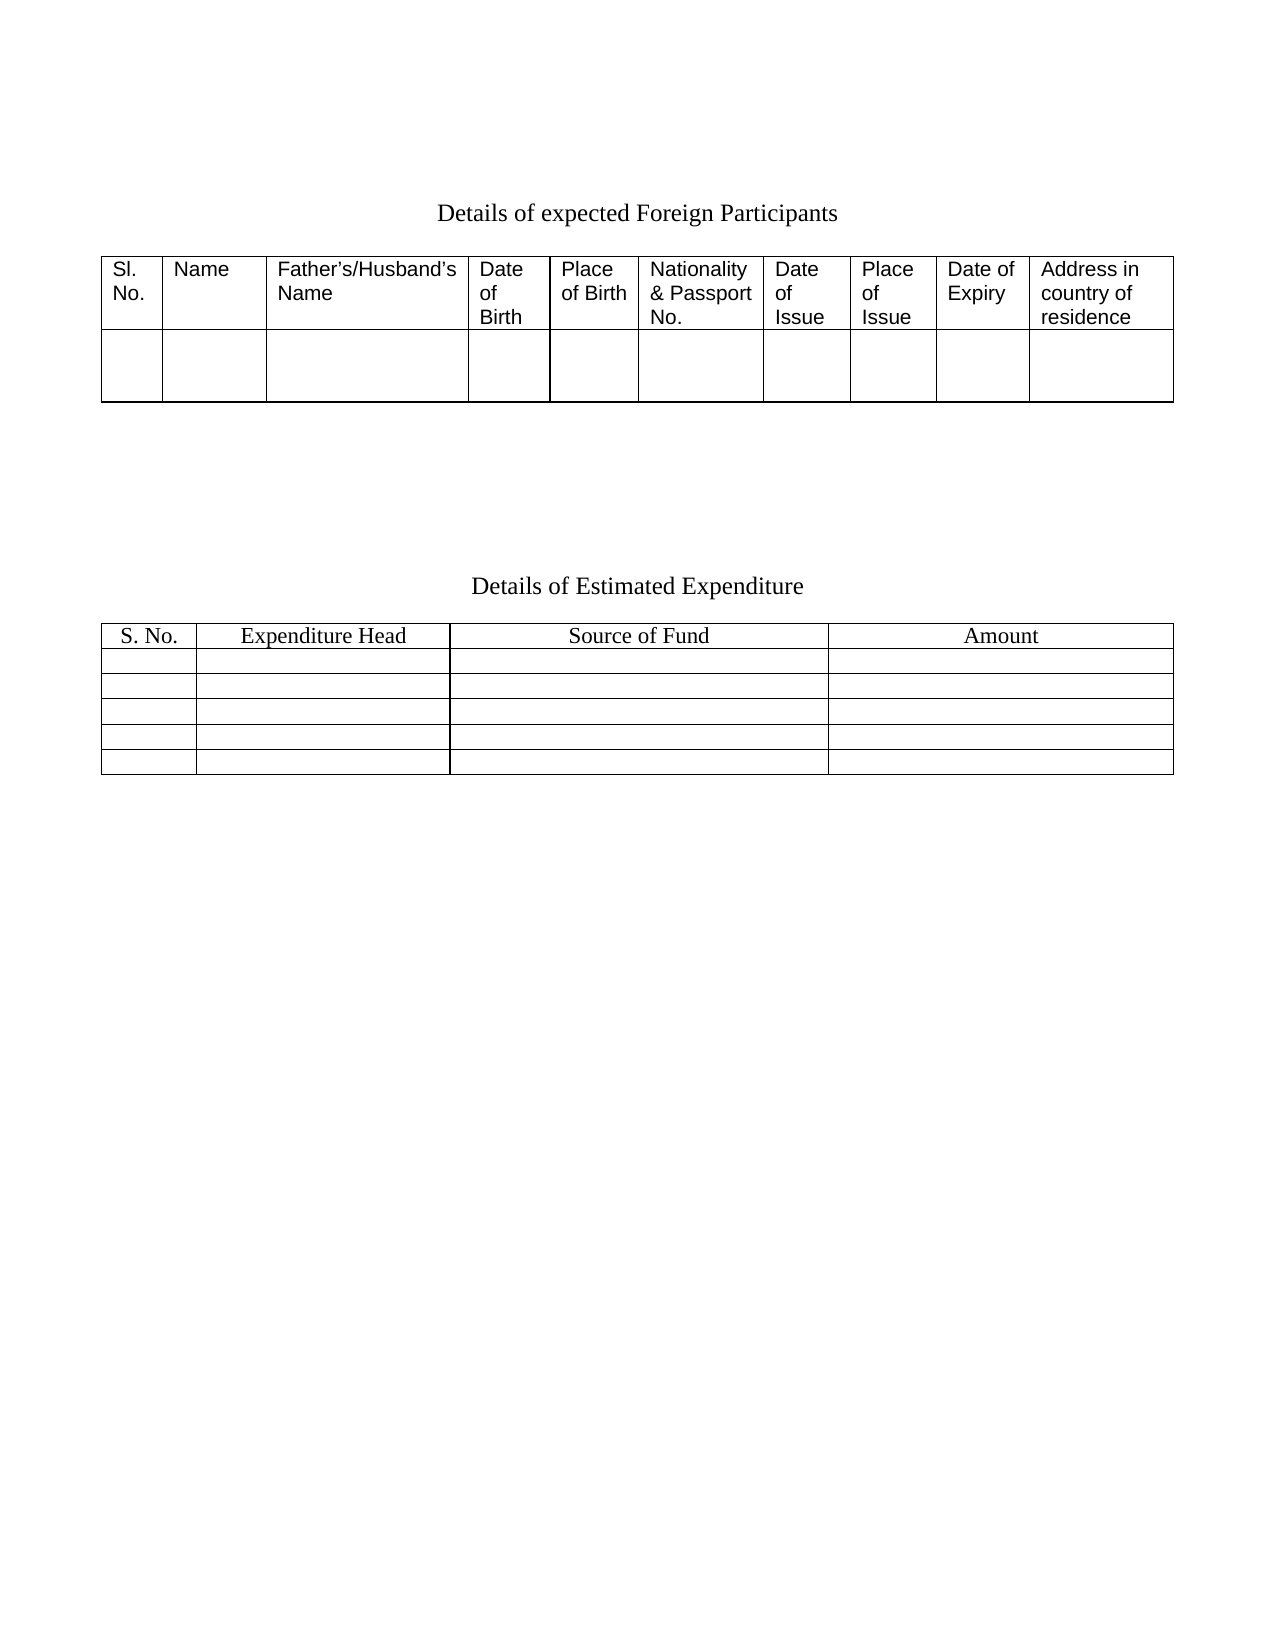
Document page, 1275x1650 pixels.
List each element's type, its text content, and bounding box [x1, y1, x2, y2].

table_header Father’s/Husband’s Name [267, 257, 468, 328]
table_cell [102, 330, 162, 401]
table_cell [639, 330, 763, 401]
table_header Expenditure Head [197, 624, 449, 648]
table_cell [197, 750, 449, 774]
table_header S. No. [102, 624, 196, 648]
table_header Place of Birth [551, 257, 638, 328]
table_cell [102, 649, 196, 673]
table_cell [197, 699, 449, 723]
table_cell [829, 699, 1173, 723]
table_header Address in country of residence [1030, 257, 1173, 328]
table_cell [551, 330, 638, 401]
table_cell [197, 674, 449, 698]
table_header Sl. No. [102, 257, 162, 328]
table_cell [267, 330, 468, 401]
table_cell [451, 699, 828, 723]
table_header Name [163, 257, 266, 328]
text Details of Estimated Expenditure [112, 575, 1162, 599]
table_cell [102, 750, 196, 774]
table_header Date of Expiry [937, 257, 1029, 328]
table_cell [937, 330, 1029, 401]
table_cell [163, 330, 266, 401]
table_cell [829, 649, 1173, 673]
table_header Place of Issue [851, 257, 936, 328]
table_cell [851, 330, 936, 401]
table_header Source of Fund [451, 624, 828, 648]
table_header Amount [829, 624, 1173, 648]
table_cell [451, 674, 828, 698]
table_cell [1030, 330, 1173, 401]
table_cell [451, 750, 828, 774]
table_cell [829, 750, 1173, 774]
table_header Date of Issue [764, 257, 850, 328]
table_header Date of Birth [469, 257, 549, 328]
table_cell [451, 725, 828, 748]
table_cell [451, 649, 828, 673]
table_cell [102, 699, 196, 723]
table_header Nationality & Passport No. [639, 257, 763, 328]
table_cell [197, 725, 449, 748]
table_cell [197, 649, 449, 673]
table_cell [829, 725, 1173, 748]
table_cell [764, 330, 850, 401]
text Details of expected Foreign Participants [112, 198, 1162, 227]
table_cell [469, 330, 549, 401]
table_cell [102, 725, 196, 748]
table_cell [102, 674, 196, 698]
table_cell [829, 674, 1173, 698]
